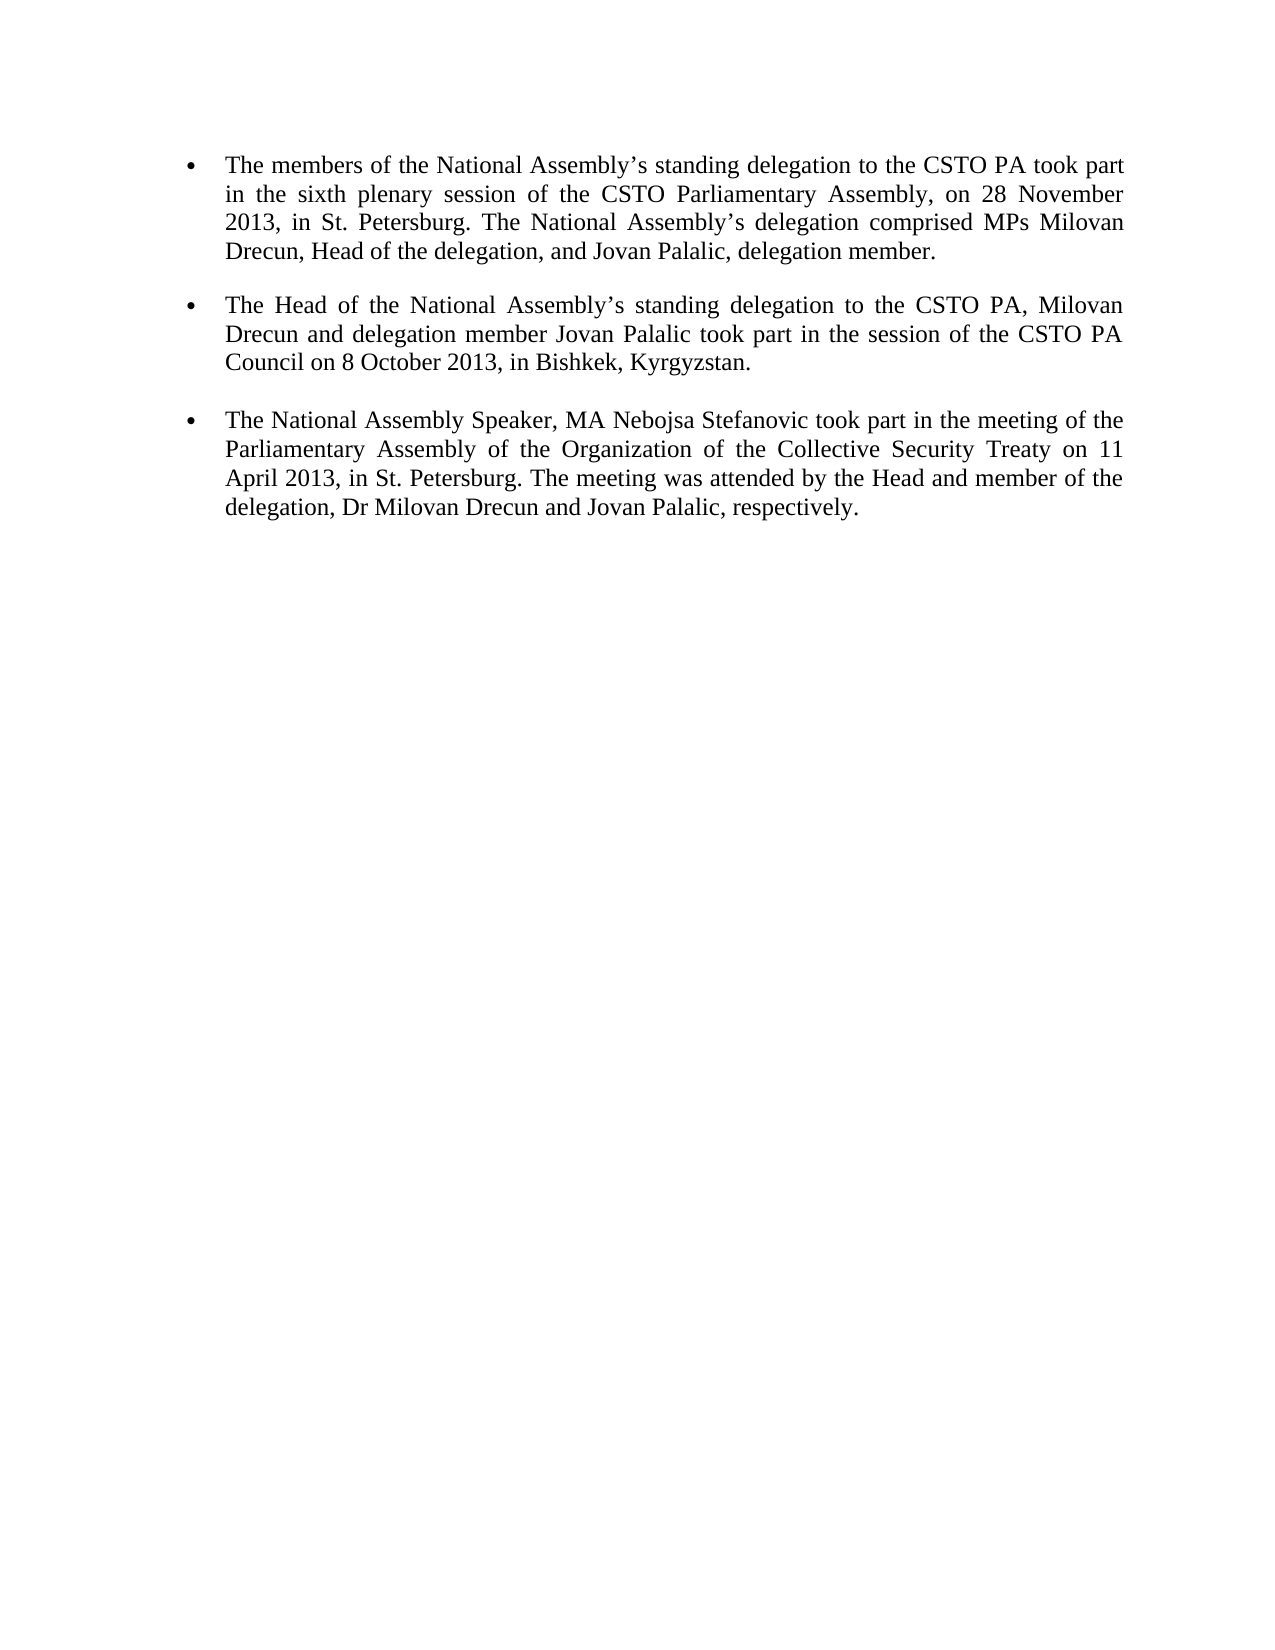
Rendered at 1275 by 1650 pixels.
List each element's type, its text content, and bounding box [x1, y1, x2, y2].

list The Head of the National Assembly’s standing delegation to the CSTO PA, Milovan Drecun and delegation member Jovan Palalic took part in the session of the CSTO PA Council on 8 October 2013, in Bishkek, Kyrgyzstan. [187, 290, 1125, 376]
list The members of the National Assembly’s standing delegation to the CSTO PA took part in the sixth plenary session of the CSTO Parliamentary Assembly, on 28 November 2013, in St. Petersburg. The National Assembly’s delegation comprised MPs Milovan Drecun, Head of the delegation, and Jovan Palalic, delegation member. [187, 150, 1125, 265]
list The National Assembly Speaker, MA Nebojsa Stefanovic took part in the meeting of the Parliamentary Assembly of the Organization of the Collective Security Treaty on 11 April 2013, in St. Petersburg. The meeting was attended by the Head and member of the delegation, Dr Milovan Drecun and Jovan Palalic, respectively. [187, 405, 1125, 520]
